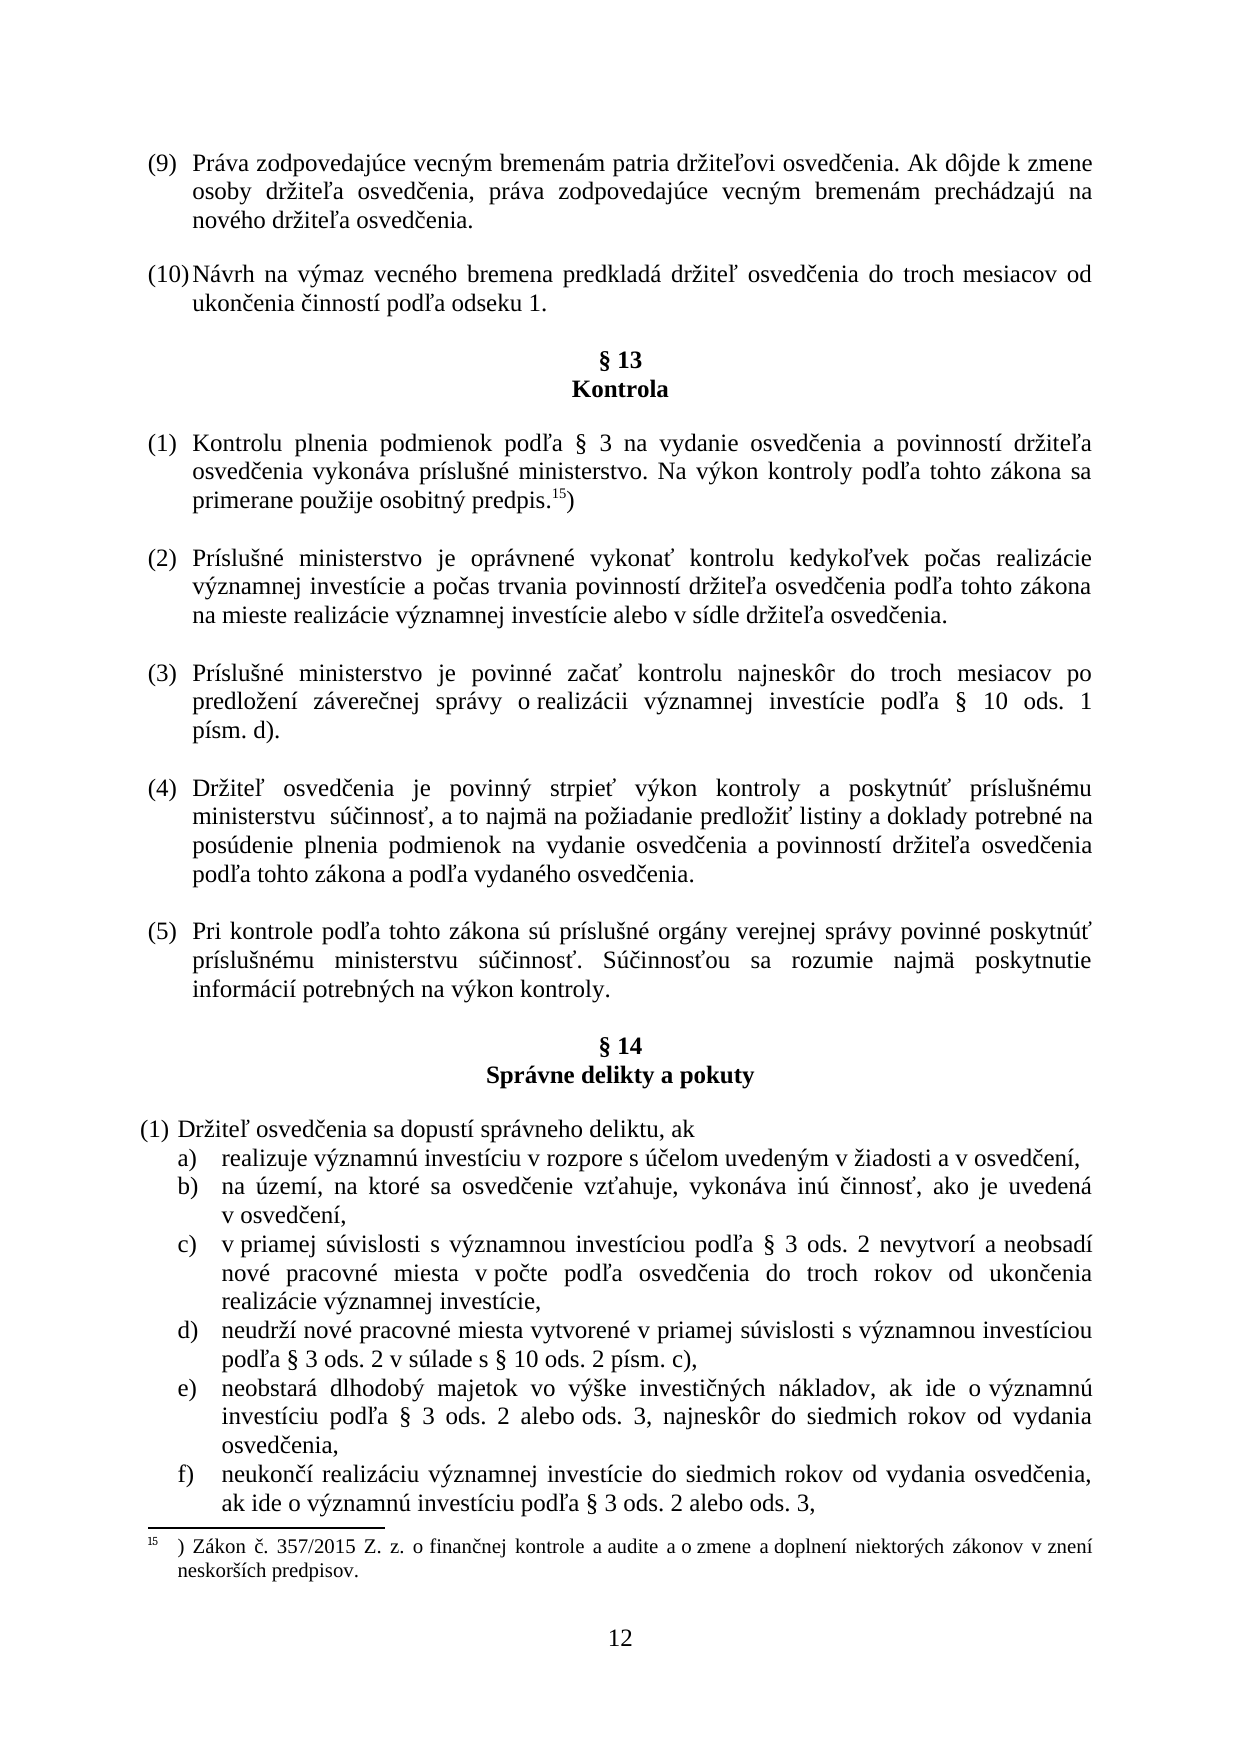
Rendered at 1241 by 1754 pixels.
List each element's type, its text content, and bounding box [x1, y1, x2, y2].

list Kontrolu plnenia podmienok podľa § 3 na vydanie osvedčenia a povinností držiteľa osvedčenia vykonáva príslušné ministerstvo. Na výkon kontroly podľa tohto zákona sa primerane použije osobitný predpis.) [148, 428, 1093, 514]
list neudrží nové pracovné miesta vytvorené v priamej súvislosti s významnou investíciou podľa § 3 ods. 2 v súlade s § 10 ods. 2 písm. c), [177, 1315, 1093, 1373]
text Správne delikty a pokuty [148, 1060, 1093, 1089]
list Príslušné ministerstvo je oprávnené vykonať kontrolu kedykoľvek počas realizácie významnej investície a počas trvania povinností držiteľa osvedčenia podľa tohto zákona na mieste realizácie významnej investície alebo v sídle držiteľa osvedčenia. [148, 543, 1093, 629]
text Kontrola [148, 374, 1093, 403]
list § 13 [148, 345, 1093, 374]
list Pri kontrole podľa tohto zákona sú príslušné orgány verejnej správy povinné poskytnúť príslušnému ministerstvu súčinnosť. Súčinnosťou sa rozumie najmä poskytnutie informácií potrebných na výkon kontroly. [148, 916, 1093, 1003]
list Držiteľ osvedčenia sa dopustí správneho deliktu, ak [140, 1114, 1093, 1143]
list neukončí realizáciu významnej investície do siedmich rokov od vydania osvedčenia, ak ide o významnú investíciu podľa § 3 ods. 2 alebo ods. 3, [177, 1459, 1093, 1516]
list na území, na ktoré sa osvedčenie vzťahuje, vykonáva inú činnosť, ako je uvedená v osvedčení, [177, 1171, 1093, 1229]
text § 14 [148, 1031, 1093, 1060]
list v priamej súvislosti s významnou investíciou podľa § 3 ods. 2 nevytvorí a neobsadí nové pracovné miesta v počte podľa osvedčenia do troch rokov od ukončenia realizácie významnej investície, [177, 1229, 1093, 1315]
text (10) Návrh na výmaz vecného bremena predkladá držiteľ osvedčenia do troch mesiacov od ukončenia činností podľa odseku 1. [148, 259, 1093, 316]
list Držiteľ osvedčenia je povinný strpieť výkon kontroly a poskytnúť príslušnému ministerstvu súčinnosť, a to najmä na požiadanie predložiť listiny a doklady potrebné na posúdenie plnenia podmienok na vydanie osvedčenia a povinností držiteľa osvedčenia podľa tohto zákona a podľa vydaného osvedčenia. [148, 773, 1093, 888]
list neobstará dlhodobý majetok vo výške investičných nákladov, ak ide o významnú investíciu podľa § 3 ods. 2 alebo ods. 3, najneskôr do siedmich rokov od vydania osvedčenia, [177, 1373, 1093, 1459]
text (9) Práva zodpovedajúce vecným bremenám patria držiteľovi osvedčenia. Ak dôjde k zmene osoby držiteľa osvedčenia, práva zodpovedajúce vecným bremenám prechádzajú na nového držiteľa osvedčenia. [148, 148, 1093, 234]
list realizuje významnú investíciu v rozpore s účelom uvedeným v žiadosti a v osvedčení, [177, 1143, 1093, 1171]
list Príslušné ministerstvo je povinné začať kontrolu najneskôr do troch mesiacov po predložení záverečnej správy o realizácii významnej investície podľa § 10 ods. 1 písm. d). [148, 658, 1093, 744]
